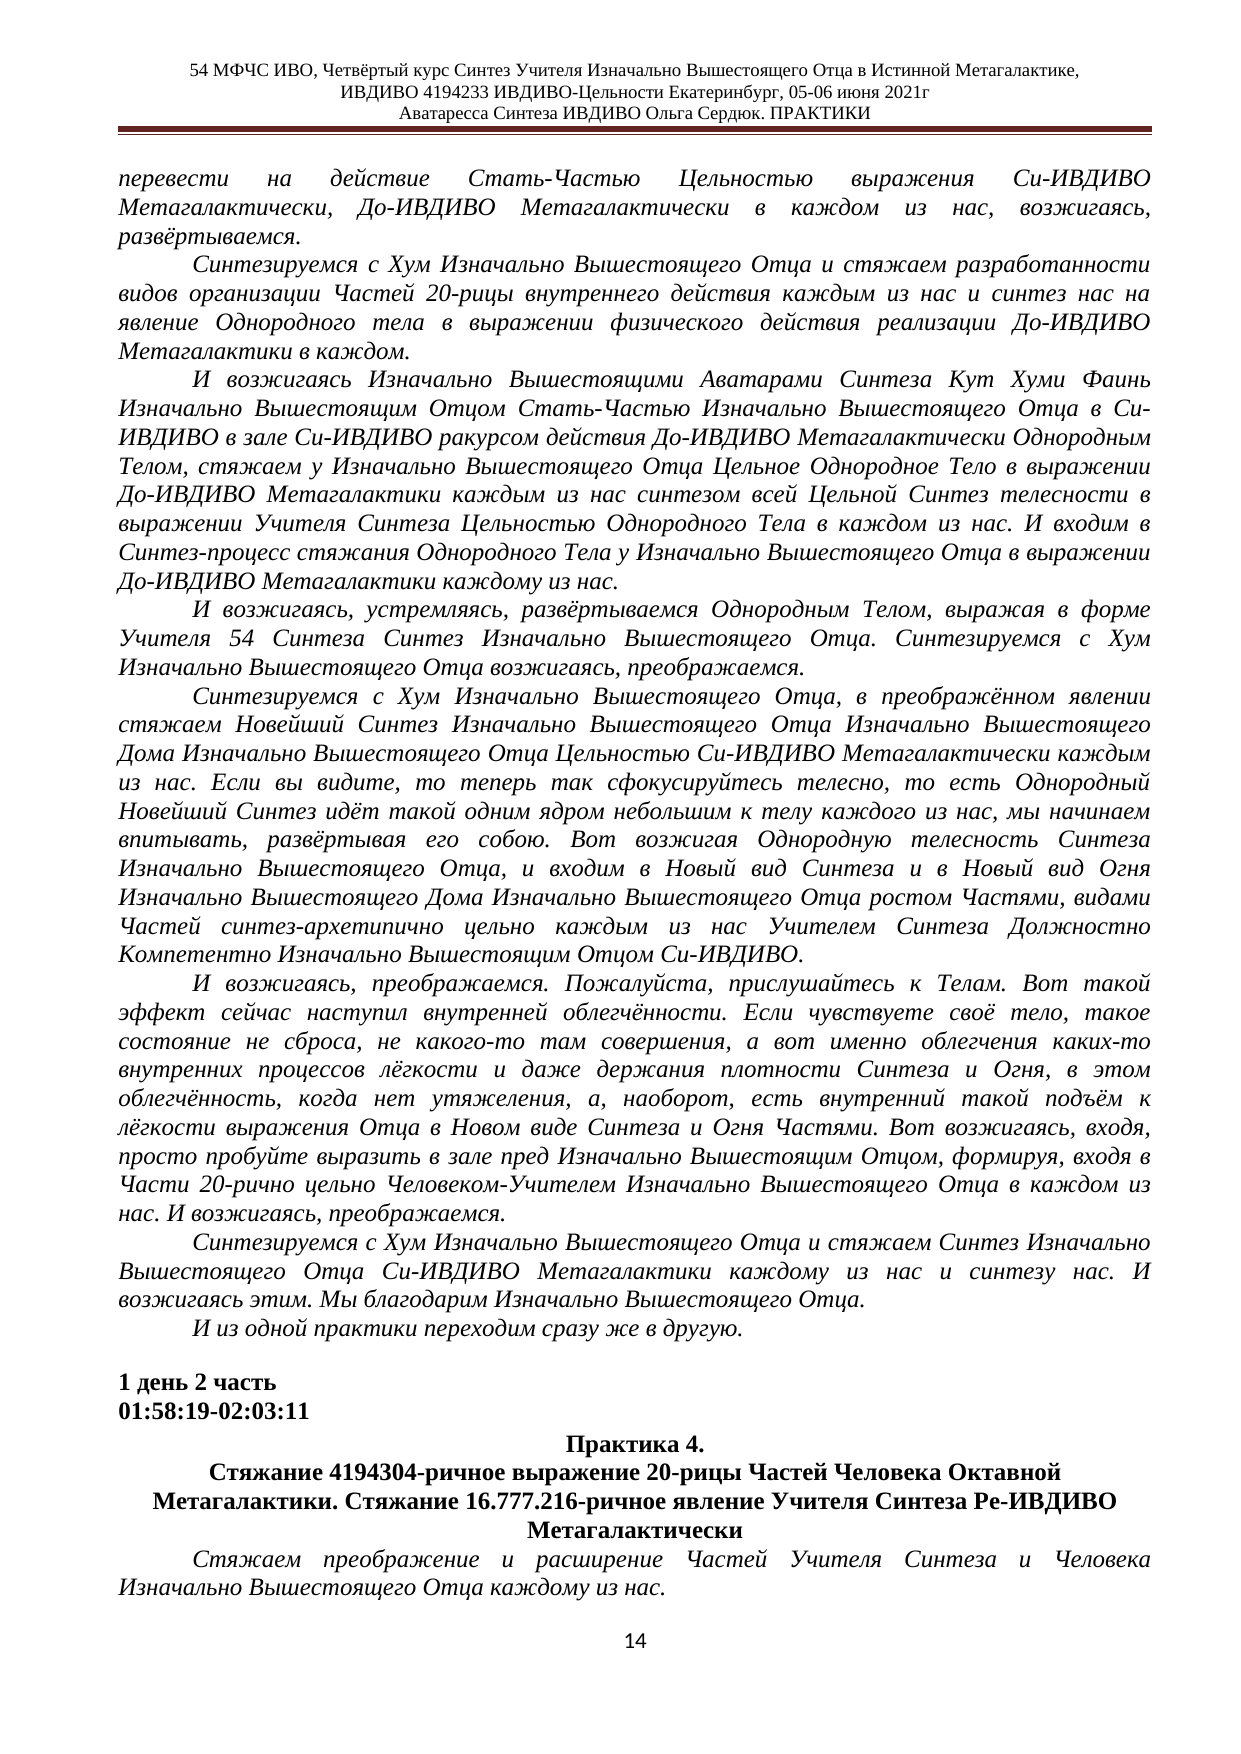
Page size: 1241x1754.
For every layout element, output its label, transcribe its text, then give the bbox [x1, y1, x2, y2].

text И возжигаясь, преображаемся. Пожалуйста, прислушайтесь к Телам. Вот такой эффект сейчас наступил внутренней облегчённости. Если чувствуете своё тело, такое состояние не сброса, не какого-то там совершения, а вот именно облегчения каких-то внутренних процессов лёгкости и даже держания плотности Синтеза и Огня, в этом облегчённость, когда нет утяжеления, а, наоборот, есть внутренний такой подъём к лёгкости выражения Отца в Новом виде Синтеза и Огня Частями. Вот возжигаясь, входя, просто пробуйте выразить в зале пред Изначально Вышестоящим Отцом, формируя, входя в Части 20-рично цельно Человеком-Учителем Изначально Вышестоящего Отца в каждом из нас. И возжигаясь, преображаемся. [118, 968, 1152, 1227]
text Стяжаем преображение и расширение Частей Учителя Синтеза и Человека Изначально Вышестоящего Отца каждому из нас. [118, 1544, 1152, 1601]
text Синтезируемся с Хум Изначально Вышестоящего Отца и стяжаем разработанности видов организации Частей 20-рицы внутреннего действия каждым из нас и синтез нас на явление Однородного тела в выражении физического действия реализации До-ИВДИВО Метагалактики в каждом. [118, 249, 1152, 364]
subtitle Практика 4. Стяжание 4194304-ричное выражение 20-рицы Частей Человека Октавной Метагалактики. Стяжание 16.777.216-ричное явление Учителя Синтеза Ре-ИВДИВО Метагалактически [118, 1429, 1152, 1544]
text Синтезируемся с Хум Изначально Вышестоящего Отца и стяжаем Синтез Изначально Вышестоящего Отца Си-ИВДИВО Метагалактики каждому из нас и синтезу нас. И возжигаясь этим. Мы благодарим Изначально Вышестоящего Отца. [118, 1227, 1152, 1313]
text И возжигаясь, устремляясь, развёртываемся Однородным Телом, выражая в форме Учителя 54 Синтеза Синтез Изначально Вышестоящего Отца. Синтезируемся с Хум Изначально Вышестоящего Отца возжигаясь, преображаемся. [118, 594, 1152, 681]
text И возжигаясь Изначально Вышестоящими Аватарами Синтеза Кут Хуми Фаинь Изначально Вышестоящим Отцом Стать-Частью Изначально Вышестоящего Отца в Си- ИВДИВО в зале Си-ИВДИВО ракурсом действия До-ИВДИВО Метагалактически Однородным Телом, стяжаем у Изначально Вышестоящего Отца Цельное Однородное Тело в выражении До-ИВДИВО Метагалактики каждым из нас синтезом всей Цельной Синтез телесности в выражении Учителя Синтеза Цельностью Однородного Тела в каждом из нас. И входим в Синтез-процесс стяжания Однородного Тела у Изначально Вышестоящего Отца в выражении До-ИВДИВО Метагалактики каждому из нас. [118, 364, 1152, 594]
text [118, 163, 1152, 249]
text 1 день 2 часть [118, 1367, 1152, 1396]
text И из одной практики переходим сразу же в другую. [118, 1313, 1152, 1342]
text 01:58:19-02:03:11 [118, 1396, 1152, 1424]
text Синтезируемся с Хум Изначально Вышестоящего Отца, в преображённом явлении стяжаем Новейший Синтез Изначально Вышестоящего Отца Изначально Вышестоящего Дома Изначально Вышестоящего Отца Цельностью Си-ИВДИВО Метагалактически каждым из нас. Если вы видите, то теперь так сфокусируйтесь телесно, то есть Однородный Новейший Синтез идёт такой одним ядром небольшим к телу каждого из нас, мы начинаем впитывать, развёртывая его собою. Вот возжигая Однородную телесность Синтеза Изначально Вышестоящего Отца, и входим в Новый вид Синтеза и в Новый вид Огня Изначально Вышестоящего Дома Изначально Вышестоящего Отца ростом Частями, видами Частей синтез-архетипично цельно каждым из нас Учителем Синтеза Должностно Компетентно Изначально Вышестоящим Отцом Си-ИВДИВО. [118, 681, 1152, 968]
